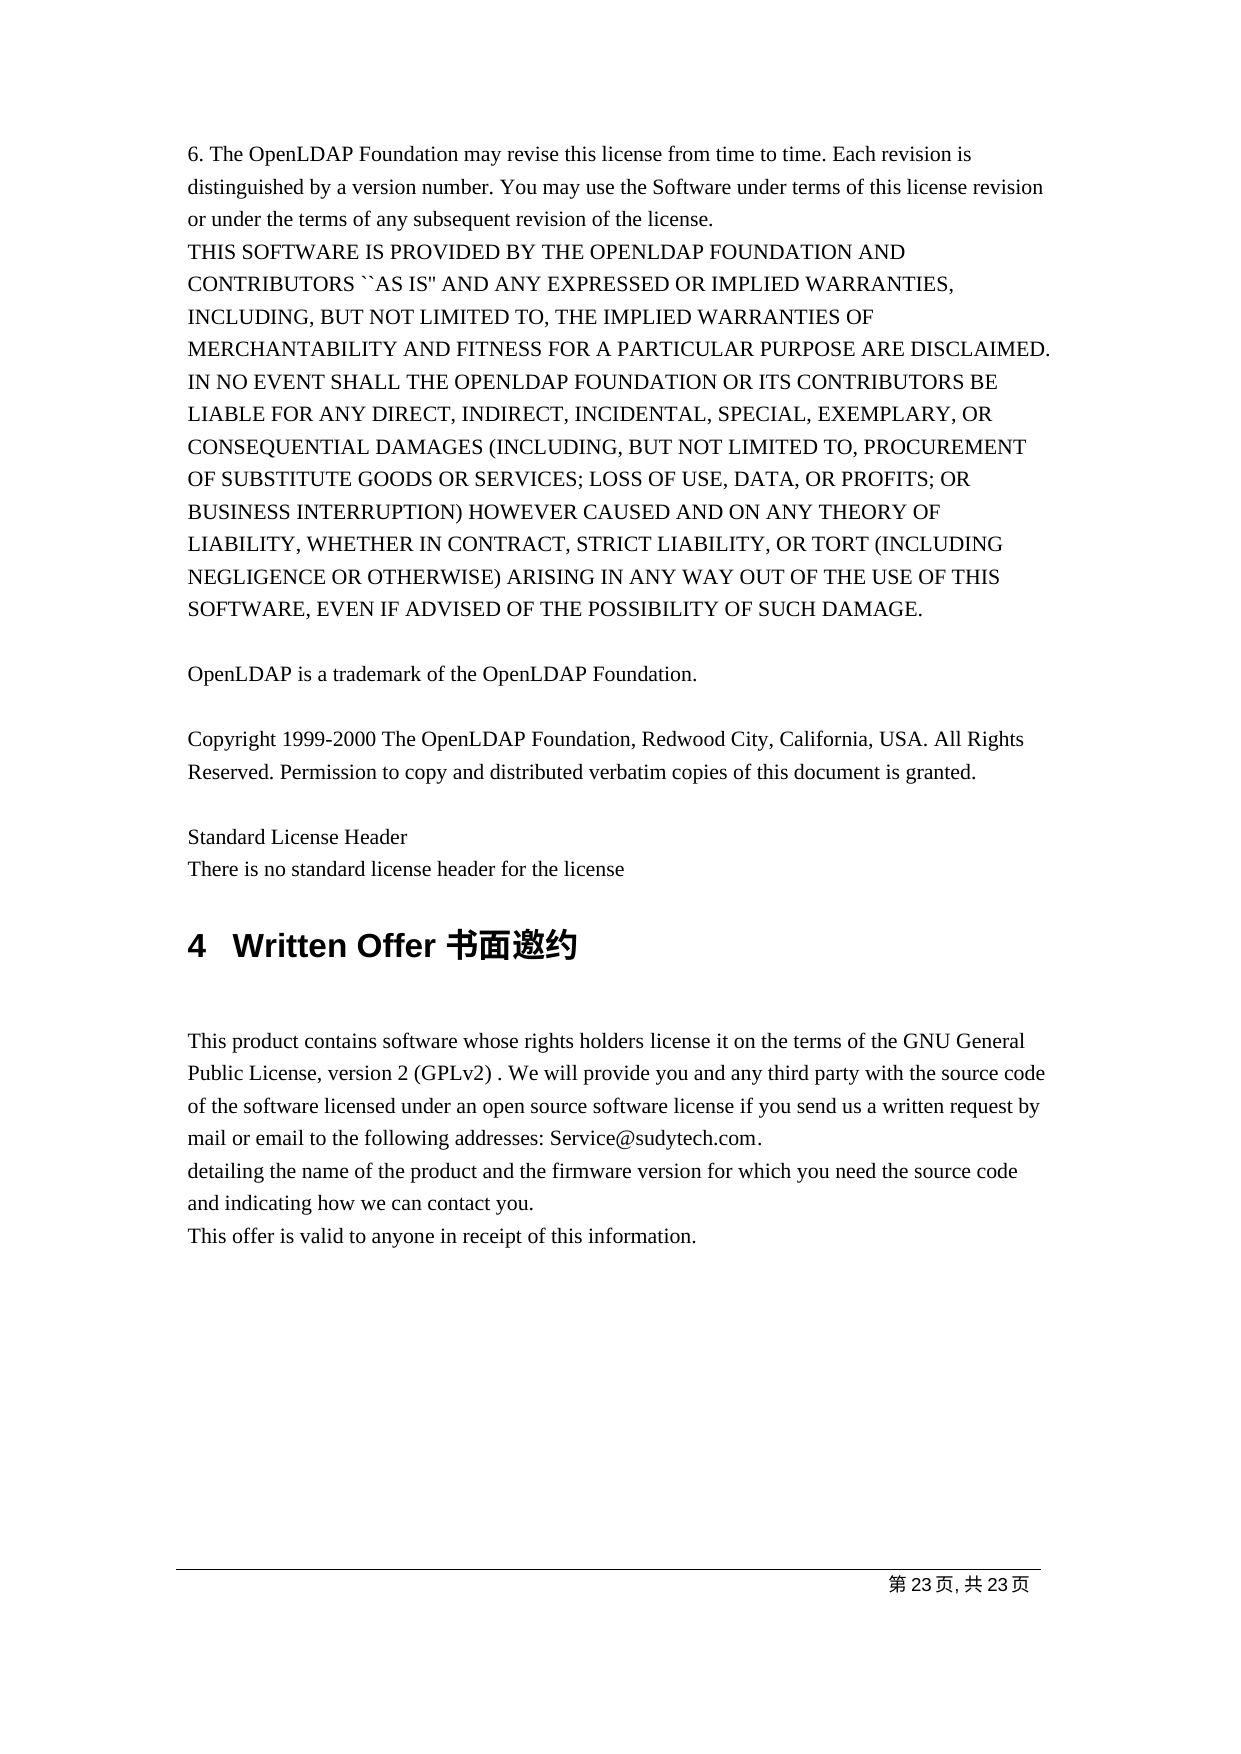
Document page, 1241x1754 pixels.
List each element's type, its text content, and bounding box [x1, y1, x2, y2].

text This offer is valid to anyone in receipt of this information. [187, 1219, 1053, 1252]
text This product contains software whose rights holders license it on the terms of the GNU General Public License, version 2 (GPLv2) . We will provide you and any third party with the source code of the software licensed under an open source software license if you send us a written request by mail or email to the following addresses: Service@sudytech.com. [187, 1024, 1053, 1154]
text OpenLDAP is a trademark of the OpenLDAP Foundation. [187, 658, 1053, 690]
text Standard License Header [187, 820, 1053, 853]
text There is no standard license header for the license [187, 853, 1053, 885]
text 6. The OpenLDAP Foundation may revise this license from time to time. Each revision is distinguished by a version number. You may use the Software under terms of this license revision or under the terms of any subsequent revision of the license. [187, 138, 1053, 235]
text THIS SOFTWARE IS PROVIDED BY THE OPENLDAP FOUNDATION AND CONTRIBUTORS ``AS IS'' AND ANY EXPRESSED OR IMPLIED WARRANTIES, INCLUDING, BUT NOT LIMITED TO, THE IMPLIED WARRANTIES OF MERCHANTABILITY AND FITNESS FOR A PARTICULAR PURPOSE ARE DISCLAIMED. IN NO EVENT SHALL THE OPENLDAP FOUNDATION OR ITS CONTRIBUTORS BE LIABLE FOR ANY DIRECT, INDIRECT, INCIDENTAL, SPECIAL, EXEMPLARY, OR CONSEQUENTIAL DAMAGES (INCLUDING, BUT NOT LIMITED TO, PROCUREMENT OF SUBSTITUTE GOODS OR SERVICES; LOSS OF USE, DATA, OR PROFITS; OR BUSINESS INTERRUPTION) HOWEVER CAUSED AND ON ANY THEORY OF LIABILITY, WHETHER IN CONTRACT, STRICT LIABILITY, OR TORT (INCLUDING NEGLIGENCE OR OTHERWISE) ARISING IN ANY WAY OUT OF THE USE OF THIS SOFTWARE, EVEN IF ADVISED OF THE POSSIBILITY OF SUCH DAMAGE. [187, 235, 1053, 625]
subtitle Written Offer 书面邀约 [187, 910, 1053, 975]
text Copyright 1999-2000 The OpenLDAP Foundation, Redwood City, California, USA. All Rights Reserved. Permission to copy and distributed verbatim copies of this document is granted. [187, 723, 1053, 788]
text detailing the name of the product and the firmware version for which you need the source code and indicating how we can contact you. [187, 1154, 1053, 1219]
